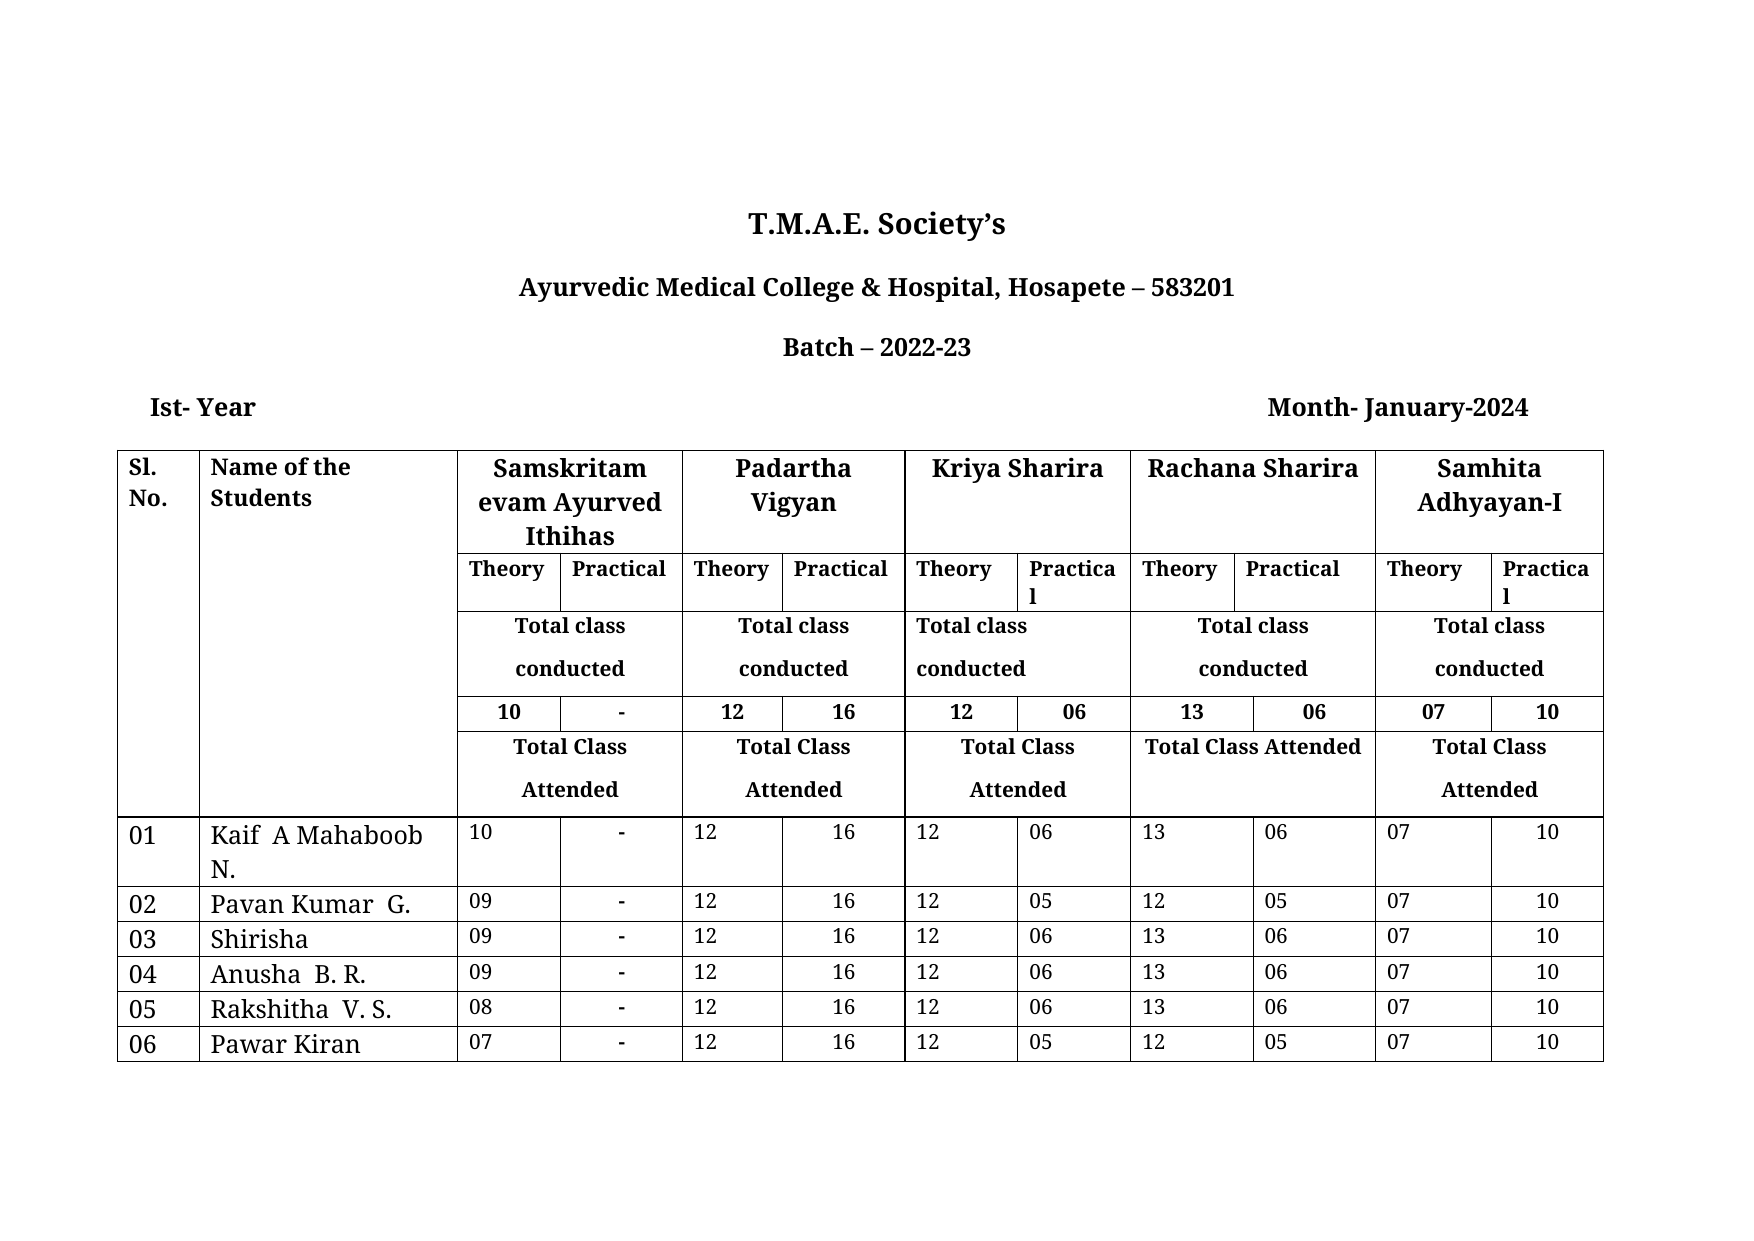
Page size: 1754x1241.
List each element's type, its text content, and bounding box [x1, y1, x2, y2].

table_cell - [561, 992, 682, 1026]
table_cell 07 [1376, 818, 1491, 886]
table_cell 02 [118, 887, 199, 921]
table_cell 12 [906, 887, 1017, 921]
table_cell 01 [118, 818, 199, 886]
table_cell 12 [683, 818, 782, 886]
table_cell 12 [906, 818, 1017, 886]
table_cell Pawar Kiran [200, 1027, 457, 1061]
table_cell Total Class Attended [906, 732, 1130, 816]
text Ayurvedic Medical College & Hospital, Hosapete – 583201 [150, 269, 1604, 303]
table_cell 04 [118, 957, 199, 991]
table_cell - [561, 957, 682, 991]
table_cell 10 [1492, 957, 1603, 991]
table_cell 12 [906, 1027, 1017, 1061]
table_cell 09 [458, 957, 560, 991]
table_cell 06 [1254, 992, 1375, 1026]
table_cell 10 [1492, 887, 1603, 921]
table_cell 07 [1376, 697, 1491, 731]
table_cell Rakshitha V. S. [200, 992, 457, 1026]
table_cell 06 [1254, 697, 1375, 731]
table_cell 05 [1018, 887, 1130, 921]
table_cell 08 [458, 992, 560, 1026]
table_cell 12 [683, 1027, 782, 1061]
table_cell Kaif A Mahaboob N. [200, 818, 457, 886]
table_cell Total Class Attended [683, 732, 904, 816]
table_cell Total class conducted [458, 612, 682, 696]
table_cell 05 [1254, 887, 1375, 921]
table_cell Practical [1018, 554, 1130, 611]
text T.M.A.E. Society’s [150, 203, 1604, 243]
table_cell 06 [1018, 992, 1130, 1026]
table_cell 16 [783, 957, 904, 991]
table_header Padartha Vigyan [683, 451, 904, 553]
table_cell Total class conducted [1376, 612, 1603, 696]
table_cell Practical [783, 554, 904, 611]
table_cell 12 [906, 992, 1017, 1026]
table_cell 12 [1131, 1027, 1253, 1061]
table_cell 13 [1131, 957, 1253, 991]
table_cell 06 [1254, 957, 1375, 991]
table_cell 12 [906, 957, 1017, 991]
table_cell 05 [1254, 1027, 1375, 1061]
table_cell 13 [1131, 992, 1253, 1026]
table_cell 13 [1131, 818, 1253, 886]
table_cell Practical [1492, 554, 1603, 611]
table_header Sl. No. [118, 451, 199, 816]
table_cell Theory [458, 554, 560, 611]
table_cell 10 [458, 818, 560, 886]
table_cell - [561, 697, 682, 731]
table_cell Total Class Attended [458, 732, 682, 816]
table_cell 10 [1492, 818, 1603, 886]
table_cell - [561, 818, 682, 886]
table_cell - [561, 1027, 682, 1061]
table_cell 16 [783, 887, 904, 921]
table_cell 16 [783, 992, 904, 1026]
table_cell Theory [1376, 554, 1491, 611]
table_cell Practical [1235, 554, 1375, 611]
table_cell 12 [906, 922, 1017, 956]
table_cell - [561, 887, 682, 921]
table_cell Total class conducted [1131, 612, 1375, 696]
table_cell Total Class Attended [1131, 732, 1375, 816]
table_cell 07 [1376, 957, 1491, 991]
table_cell 10 [1492, 1027, 1603, 1061]
table_cell 10 [1492, 992, 1603, 1026]
table_cell 06 [1018, 922, 1130, 956]
table_cell 10 [1492, 697, 1603, 731]
table_cell 13 [1131, 922, 1253, 956]
table_cell 07 [1376, 1027, 1491, 1061]
table_cell 10 [458, 697, 560, 731]
table_cell 06 [1018, 818, 1130, 886]
table_cell 07 [1376, 922, 1491, 956]
table_cell 09 [458, 887, 560, 921]
table_cell 12 [1131, 887, 1253, 921]
table_cell 06 [118, 1027, 199, 1061]
table_cell Anusha B. R. [200, 957, 457, 991]
table_cell Theory [1131, 554, 1234, 611]
table_cell 12 [683, 697, 782, 731]
table_cell 05 [118, 992, 199, 1026]
table_cell 07 [1376, 992, 1491, 1026]
table_cell Total class conducted [906, 612, 1130, 696]
table_cell 16 [783, 1027, 904, 1061]
table_cell 07 [1376, 887, 1491, 921]
table_cell 13 [1131, 697, 1253, 731]
table_header Name of the Students [200, 451, 457, 816]
table_cell 12 [906, 697, 1017, 731]
table_cell 12 [683, 957, 782, 991]
table_cell 16 [783, 922, 904, 956]
table_cell Shirisha [200, 922, 457, 956]
table_header Rachana Sharira [1131, 451, 1375, 553]
table_cell Total Class Attended [1376, 732, 1603, 816]
table_cell 12 [683, 887, 782, 921]
table_cell Pavan Kumar G. [200, 887, 457, 921]
table_cell - [561, 922, 682, 956]
text Ist- Year Month- January-2024 [150, 389, 1604, 423]
table_header Kriya Sharira [906, 451, 1130, 553]
table_cell 16 [783, 697, 904, 731]
table_cell 05 [1018, 1027, 1130, 1061]
table_cell Theory [683, 554, 782, 611]
table_cell 06 [1254, 818, 1375, 886]
text Batch – 2022-23 [150, 329, 1604, 363]
table_header Samskritam evam Ayurved Ithihas [458, 451, 682, 553]
table_cell 06 [1254, 922, 1375, 956]
table_cell 12 [683, 992, 782, 1026]
table_cell 07 [458, 1027, 560, 1061]
table_header Samhita Adhyayan-I [1376, 451, 1603, 553]
table_cell 16 [783, 818, 904, 886]
table_cell 12 [683, 922, 782, 956]
table_cell 09 [458, 922, 560, 956]
table_cell 06 [1018, 957, 1130, 991]
table_cell 10 [1492, 922, 1603, 956]
table_cell 03 [118, 922, 199, 956]
table_cell Theory [906, 554, 1017, 611]
table_cell Practical [561, 554, 682, 611]
table_cell Total class conducted [683, 612, 904, 696]
table_cell 06 [1018, 697, 1130, 731]
